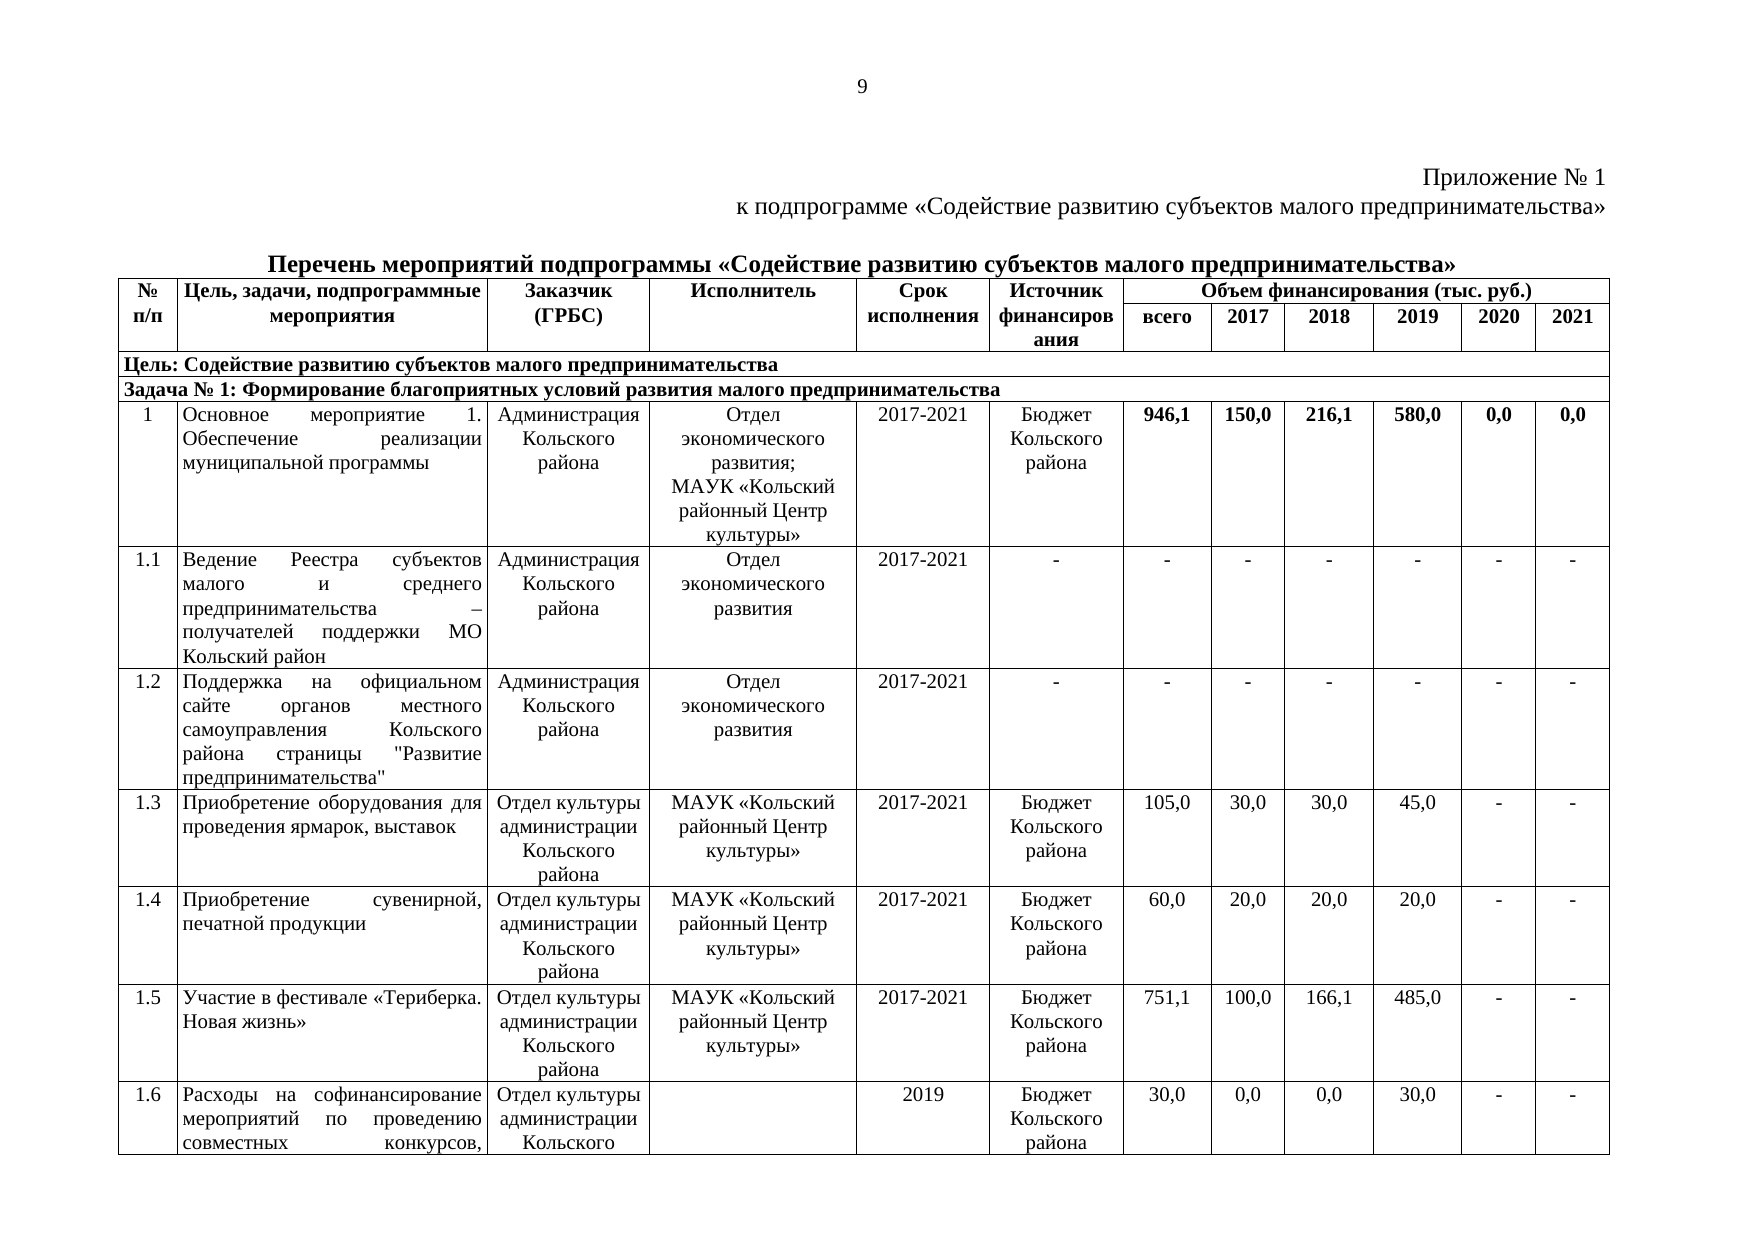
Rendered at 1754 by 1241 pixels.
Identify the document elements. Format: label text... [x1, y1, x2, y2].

table_cell - [1536, 1082, 1609, 1154]
table_cell - [1374, 547, 1461, 668]
table_cell - [1285, 547, 1373, 668]
table_cell Основное мероприятие 1. Обеспечение реализации муниципальной программы [178, 402, 487, 546]
table_cell - [1462, 985, 1535, 1081]
table_cell Отдел экономического развития; МАУК «Кольский районный Центр культуры» [650, 402, 856, 546]
table_cell всего [1124, 304, 1211, 351]
table_cell Бюджет Кольского района [990, 790, 1123, 886]
table_cell Отдел культуры администрации Кольского района [488, 985, 649, 1081]
title Приложение № 1 [118, 162, 1606, 191]
table_cell - [1462, 887, 1535, 983]
table_cell - [1536, 669, 1609, 789]
table_header Объем финансирования (тыс. руб.) [1124, 279, 1609, 302]
table_cell 751,1 [1124, 985, 1211, 1081]
table_cell 0,0 [1212, 1082, 1284, 1154]
table_cell - [990, 547, 1123, 668]
table_cell - [1462, 669, 1535, 789]
table_cell 1.3 [119, 790, 177, 886]
table_header Источник финансирования [990, 279, 1123, 351]
table_cell 485,0 [1374, 985, 1461, 1081]
table_cell 1.2 [119, 669, 177, 789]
table_cell - [1462, 790, 1535, 886]
table_cell 30,0 [1285, 790, 1373, 886]
table_cell 216,1 [1285, 402, 1373, 546]
table_header Исполнитель [650, 279, 856, 351]
table_header Цель, задачи, подпрограммные мероприятия [178, 279, 487, 351]
table_cell 2017-2021 [857, 547, 989, 668]
table_cell 2018 [1285, 304, 1373, 351]
table_cell 150,0 [1212, 402, 1284, 546]
table_cell - [1212, 547, 1284, 668]
table_cell Отдел экономического развития [650, 669, 856, 789]
text Перечень мероприятий подпрограммы «Содействие развитию субъектов малого предпринимательства» [118, 249, 1606, 277]
table_cell 60,0 [1124, 887, 1211, 983]
table_header Заказчик (ГРБС) [488, 279, 649, 351]
table_cell Цель: Содействие развитию субъектов малого предпринимательства [119, 352, 1609, 376]
table_cell 20,0 [1285, 887, 1373, 983]
table_cell Администрация Кольского района [488, 402, 649, 546]
table_cell 105,0 [1124, 790, 1211, 886]
table_cell Бюджет Кольского района [990, 985, 1123, 1081]
table_cell Отдел культуры администрации Кольского района [488, 790, 649, 886]
table_cell Бюджет Кольского района [990, 887, 1123, 983]
table_cell - [1462, 547, 1535, 668]
table_cell - [1536, 790, 1609, 886]
table_cell 20,0 [1212, 887, 1284, 983]
table_cell Поддержка на официальном сайте органов местного самоуправления Кольского района страницы "Развитие предпринимательства" [178, 669, 487, 789]
table_cell 2020 [1462, 304, 1535, 351]
table_header Срок исполнения [857, 279, 989, 351]
table_cell 580,0 [1374, 402, 1461, 546]
table_cell 2019 [857, 1082, 989, 1154]
table_cell МАУК «Кольский районный Центр культуры» [650, 790, 856, 886]
table_cell Ведение Реестра субъектов малого и среднего предпринимательства – получателей поддержки МО Кольский район [178, 547, 487, 668]
table_cell 2017 [1212, 304, 1284, 351]
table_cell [178, 1082, 487, 1154]
table_cell 0,0 [1536, 402, 1609, 546]
table_cell Участие в фестивале «Териберка. Новая жизнь» [178, 985, 487, 1081]
table_cell 2017-2021 [857, 985, 989, 1081]
table_cell 2017-2021 [857, 887, 989, 983]
table_cell 2017-2021 [857, 669, 989, 789]
table_cell Приобретение сувенирной, печатной продукции [178, 887, 487, 983]
table_cell 2017-2021 [857, 790, 989, 886]
table_cell - [1536, 547, 1609, 668]
table_cell 30,0 [1212, 790, 1284, 886]
table_cell 45,0 [1374, 790, 1461, 886]
table_cell 2017-2021 [857, 402, 989, 546]
table_cell 30,0 [1374, 1082, 1461, 1154]
table_cell 100,0 [1212, 985, 1284, 1081]
table_cell МАУК «Кольский районный Центр культуры» [650, 985, 856, 1081]
table_cell МАУК «Кольский районный Центр культуры» [650, 887, 856, 983]
table_cell 1.1 [119, 547, 177, 668]
table_cell 20,0 [1374, 887, 1461, 983]
table_cell 30,0 [1124, 1082, 1211, 1154]
table_header № п/п [119, 279, 177, 351]
table_cell [650, 1082, 856, 1154]
table_cell 1.5 [119, 985, 177, 1081]
table_cell Администрация Кольского района [488, 547, 649, 668]
text к подпрограмме «Содействие развитию субъектов малого предпринимательства» [118, 191, 1606, 220]
table_cell 1 [119, 402, 177, 546]
table_cell - [1536, 887, 1609, 983]
table_cell 946,1 [1124, 402, 1211, 546]
table_cell - [1285, 669, 1373, 789]
table_cell 0,0 [1462, 402, 1535, 546]
table_cell 0,0 [1285, 1082, 1373, 1154]
table_cell Задача № 1: Формирование благоприятных условий развития малого предпринимательства [119, 377, 1609, 401]
table_cell - [1124, 547, 1211, 668]
table_cell 2021 [1536, 304, 1609, 351]
table_cell Администрация Кольского района [488, 669, 649, 789]
table_cell - [1124, 669, 1211, 789]
table_cell Отдел культуры администрации Кольского района [488, 887, 649, 983]
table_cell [488, 1082, 649, 1154]
table_cell Бюджет Кольского района [990, 402, 1123, 546]
table_cell - [1536, 985, 1609, 1081]
table_cell 2019 [1374, 304, 1461, 351]
table_cell 1.4 [119, 887, 177, 983]
table_cell - [1374, 669, 1461, 789]
table_cell 1.6 [119, 1082, 177, 1154]
table_cell Приобретение оборудования для проведения ярмарок, выставок [178, 790, 487, 886]
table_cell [990, 1082, 1123, 1154]
table_cell - [1462, 1082, 1535, 1154]
table_cell - [1212, 669, 1284, 789]
table_cell - [990, 669, 1123, 789]
table_cell Отдел экономического развития [650, 547, 856, 668]
table_cell 166,1 [1285, 985, 1373, 1081]
